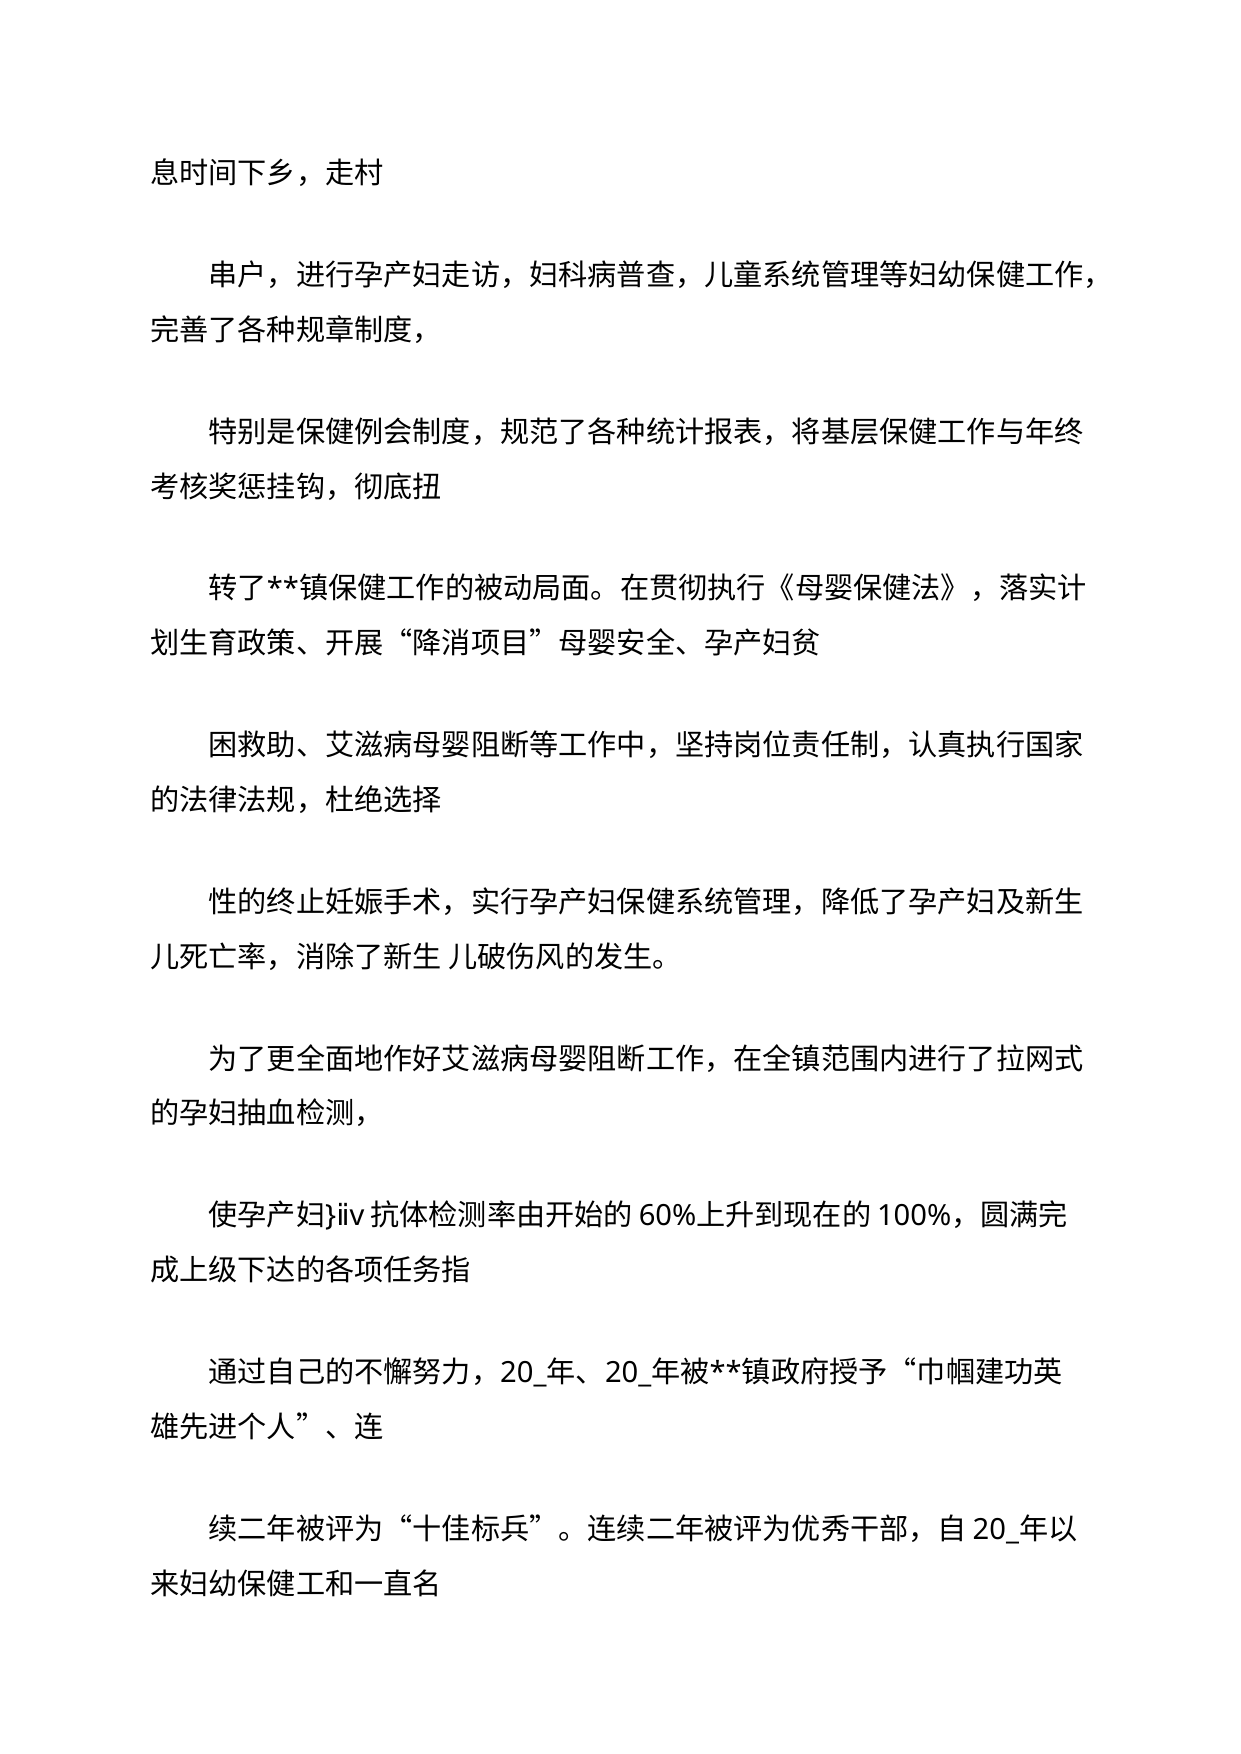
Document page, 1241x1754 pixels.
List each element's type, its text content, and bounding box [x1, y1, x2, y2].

text 续二年被评为“十佳标兵”。连续二年被评为优秀干部，自20_年以来妇幼保健工和一直名 [150, 1505, 1090, 1603]
text 串户，进行孕产妇走访，妇科病普查，儿童系统管理等妇幼保健工作，完善了各种规章制度， [150, 252, 1090, 349]
text 使孕产妇}ⅱv抗体检测率由开始的60%上升到现在的100%，圆满完成上级下达的各项任务指 [150, 1192, 1090, 1289]
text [150, 150, 1090, 192]
text 性的终止妊娠手术，实行孕产妇保健系统管理，降低了孕产妇及新生儿死亡率，消除了新生 儿破伤风的发生。 [150, 878, 1090, 976]
text 困救助、艾滋病母婴阻断等工作中，坚持岗位责任制，认真执行国家的法律法规，杜绝选择 [150, 722, 1090, 819]
text 为了更全面地作好艾滋病母婴阻断工作，在全镇范围内进行了拉网式的孕妇抽血检测， [150, 1035, 1090, 1132]
text 通过自己的不懈努力，20_年、20_年被**镇政府授予“巾帼建功英雄先进个人”、连 [150, 1349, 1090, 1446]
text 转了**镇保健工作的被动局面。在贯彻执行《母婴保健法》，落实计划生育政策、开展“降消项目”母婴安全、孕产妇贫 [150, 565, 1090, 662]
text 特别是保健例会制度，规范了各种统计报表，将基层保健工作与年终考核奖惩挂钩，彻底扭 [150, 408, 1090, 506]
